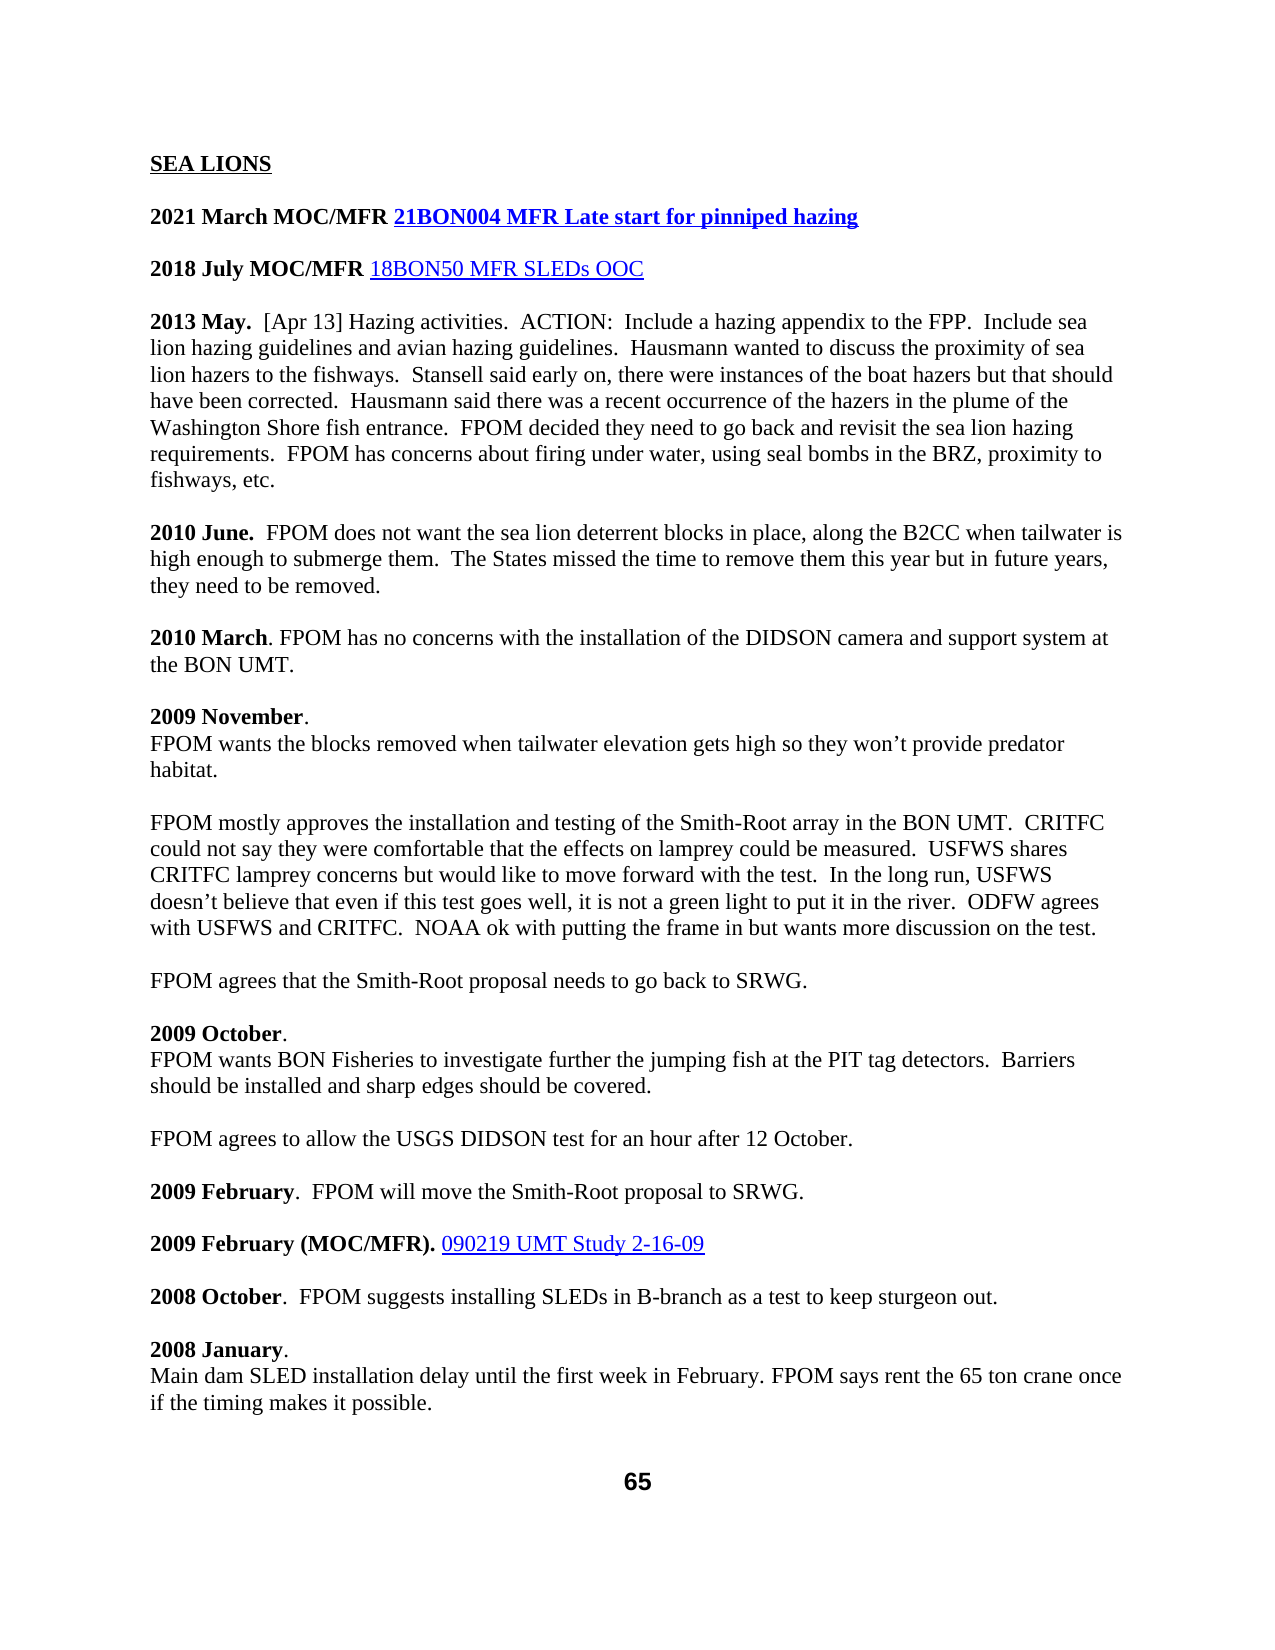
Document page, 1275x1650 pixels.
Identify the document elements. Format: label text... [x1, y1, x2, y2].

list SEA LIONS [150, 150, 1125, 176]
text 2010 June. FPOM does not want the sea lion deterrent blocks in place, along the B2CC when tailwater is high enough to submerge them. The States missed the time to remove them this year but in future years, they need to be removed. [150, 519, 1125, 598]
list 2013 May. [Apr 13] Hazing activities. ACTION: Include a hazing appendix to the FPP. Include sea lion hazing guidelines and avian hazing guidelines. Hausmann wanted to discuss the proximity of sea lion hazers to the fishways. Stansell said early on, there were instances of the boat hazers but that should have been corrected. Hausmann said there was a recent occurrence of the hazers in the plume of the Washington Shore fish entrance. FPOM decided they need to go back and revisit the sea lion hazing requirements. FPOM has concerns about firing under water, using seal bombs in the BRZ, proximity to fishways, etc. [150, 308, 1125, 493]
text FPOM agrees that the Smith-Root proposal needs to go back to SRWG. [150, 967, 1125, 993]
text FPOM mostly approves the installation and testing of the Smith-Root array in the BON UMT. CRITFC could not say they were comfortable that the effects on lamprey could be measured. USFWS shares CRITFC lamprey concerns but would like to move forward with the test. In the long run, USFWS doesn’t believe that even if this test goes well, it is not a green light to put it in the river. ODFW agrees with USFWS and CRITFC. NOAA ok with putting the frame in but wants more discussion on the test. [150, 809, 1125, 941]
text 2010 March. FPOM has no concerns with the installation of the DIDSON camera and support system at the BON UMT. [150, 624, 1125, 677]
list 2021 March MOC/MFR 21BON004 MFR Late start for pinniped hazing [150, 203, 1125, 229]
text FPOM agrees to allow the USGS DIDSON test for an hour after 12 October. [150, 1125, 1125, 1151]
text FPOM wants BON Fisheries to investigate further the jumping fish at the PIT tag detectors. Barriers should be installed and sharp edges should be covered. [150, 1046, 1125, 1099]
text 2009 November. [150, 703, 1125, 730]
list 2009 February (MOC/MFR). 090219 UMT Study 2-16-09 [150, 1231, 1125, 1257]
text 2008 January. [150, 1336, 1125, 1362]
text 2009 October. [150, 1020, 1125, 1046]
text Main dam SLED installation delay until the first week in February. FPOM says rent the 65 ton crane once if the timing makes it possible. [150, 1362, 1125, 1415]
list 2018 July MOC/MFR 18BON50 MFR SLEDs OOC [150, 255, 1125, 282]
text 2009 February. FPOM will move the Smith-Root proposal to SRWG. [150, 1178, 1125, 1204]
text FPOM wants the blocks removed when tailwater elevation gets high so they won’t provide predator habitat. [150, 730, 1125, 782]
text 2008 October. FPOM suggests installing SLEDs in B-branch as a test to keep sturgeon out. [150, 1283, 1125, 1309]
